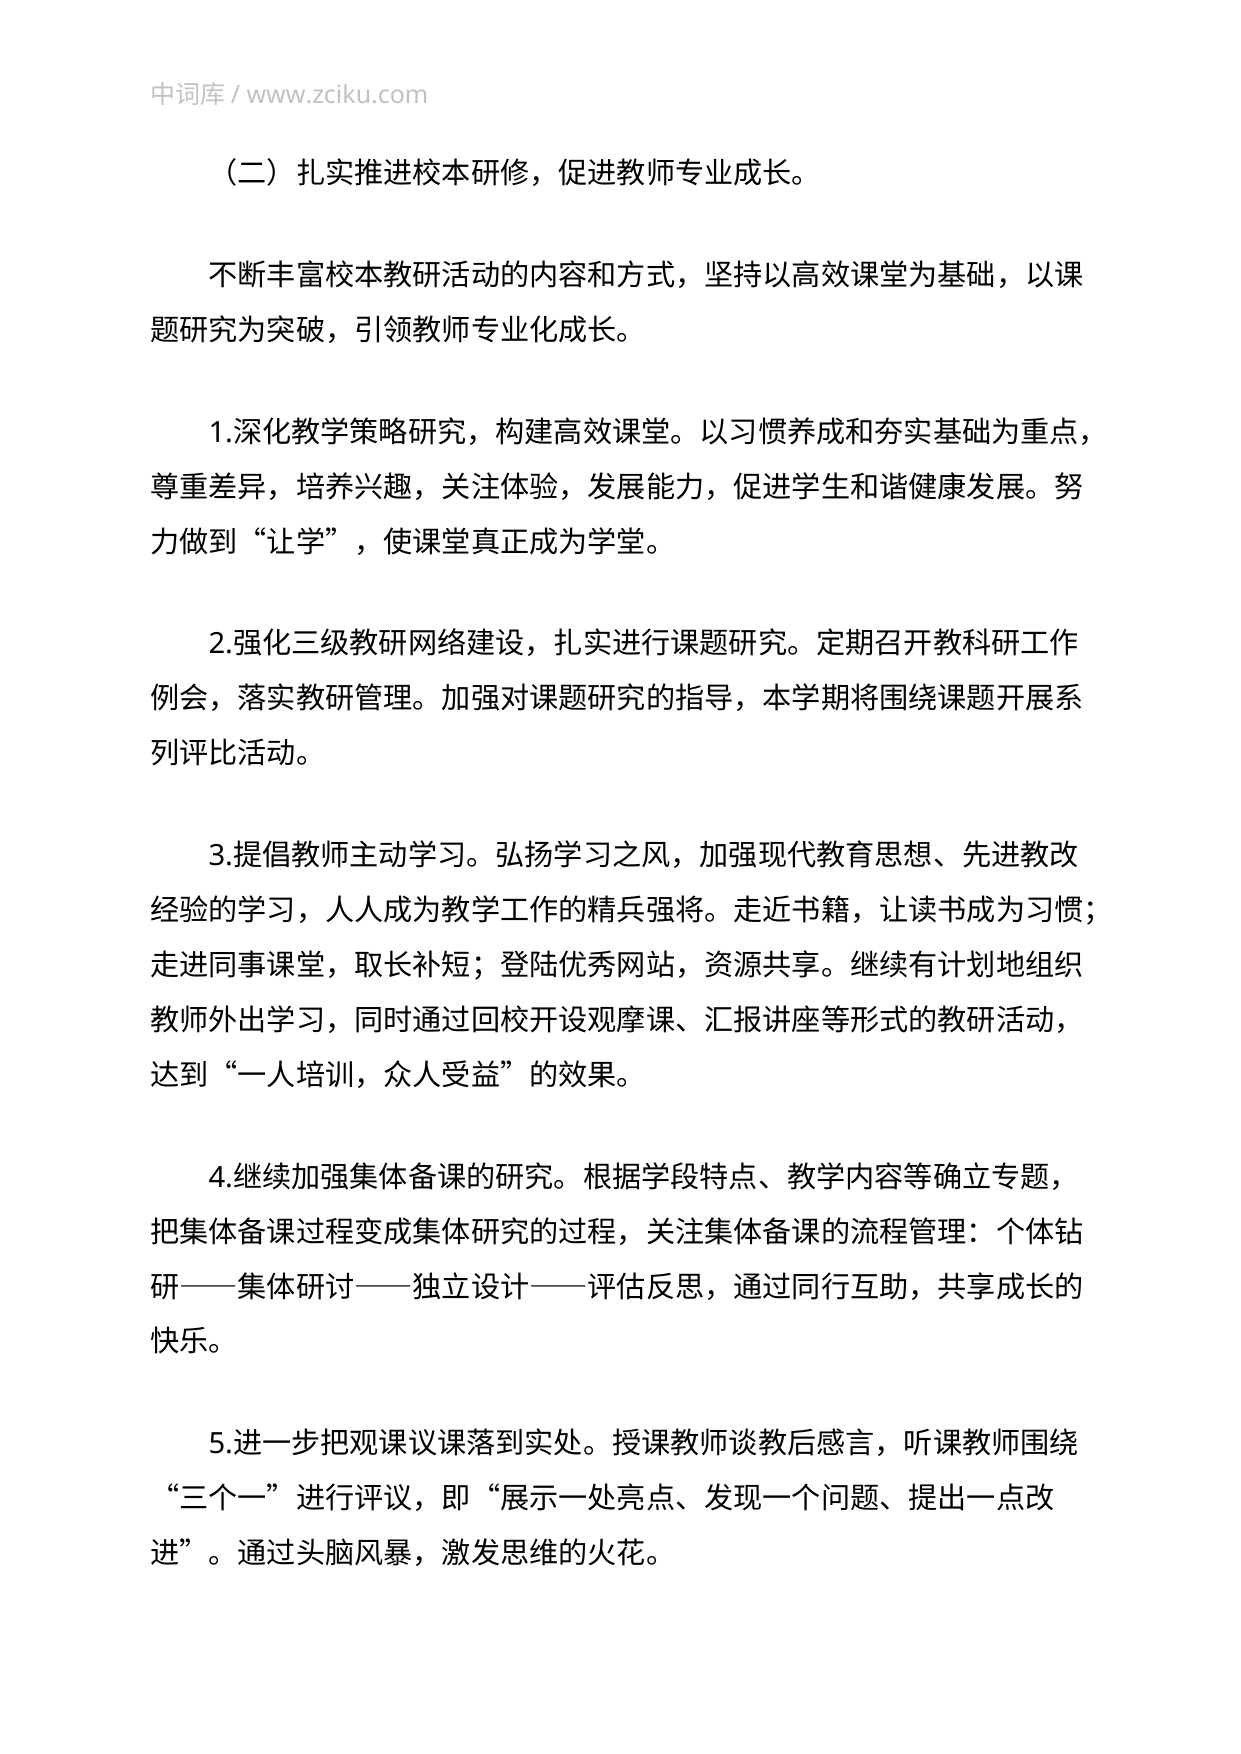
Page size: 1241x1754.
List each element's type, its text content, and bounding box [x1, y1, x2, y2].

text 不断丰富校本教研活动的内容和方式，坚持以高效课堂为基础，以课题研究为突破，引领教师专业化成长。 [150, 252, 1090, 349]
text （二）扎实推进校本研修，促进教师专业成长。 [150, 150, 1090, 192]
text 3.提倡教师主动学习。弘扬学习之风，加强现代教育思想、先进教改经验的学习，人人成为教学工作的精兵强将。走近书籍，让读书成为习惯；走进同事课堂，取长补短；登陆优秀网站，资源共享。继续有计划地组织教师外出学习，同时通过回校开设观摩课、汇报讲座等形式的教研活动，达到“一人培训，众人受益”的效果。 [150, 832, 1090, 1094]
text 4.继续加强集体备课的研究。根据学段特点、教学内容等确立专题，把集体备课过程变成集体研究的过程，关注集体备课的流程管理：个体钻研——集体研讨——独立设计——评估反思，通过同行互助，共享成长的快乐。 [150, 1153, 1090, 1360]
text 1.深化教学策略研究，构建高效课堂。以习惯养成和夯实基础为重点，尊重差异，培养兴趣，关注体验，发展能力，促进学生和谐健康发展。努力做到“让学”，使课堂真正成为学堂。 [150, 408, 1090, 561]
text 5.进一步把观课议课落到实处。授课教师谈教后感言，听课教师围绕“三个一”进行评议，即“展示一处亮点、发现一个问题、提出一点改进”。通过头脑风暴，激发思维的火花。 [150, 1420, 1090, 1572]
text 2.强化三级教研网络建设，扎实进行课题研究。定期召开教科研工作例会，落实教研管理。加强对课题研究的指导，本学期将围绕课题开展系列评比活动。 [150, 620, 1090, 772]
